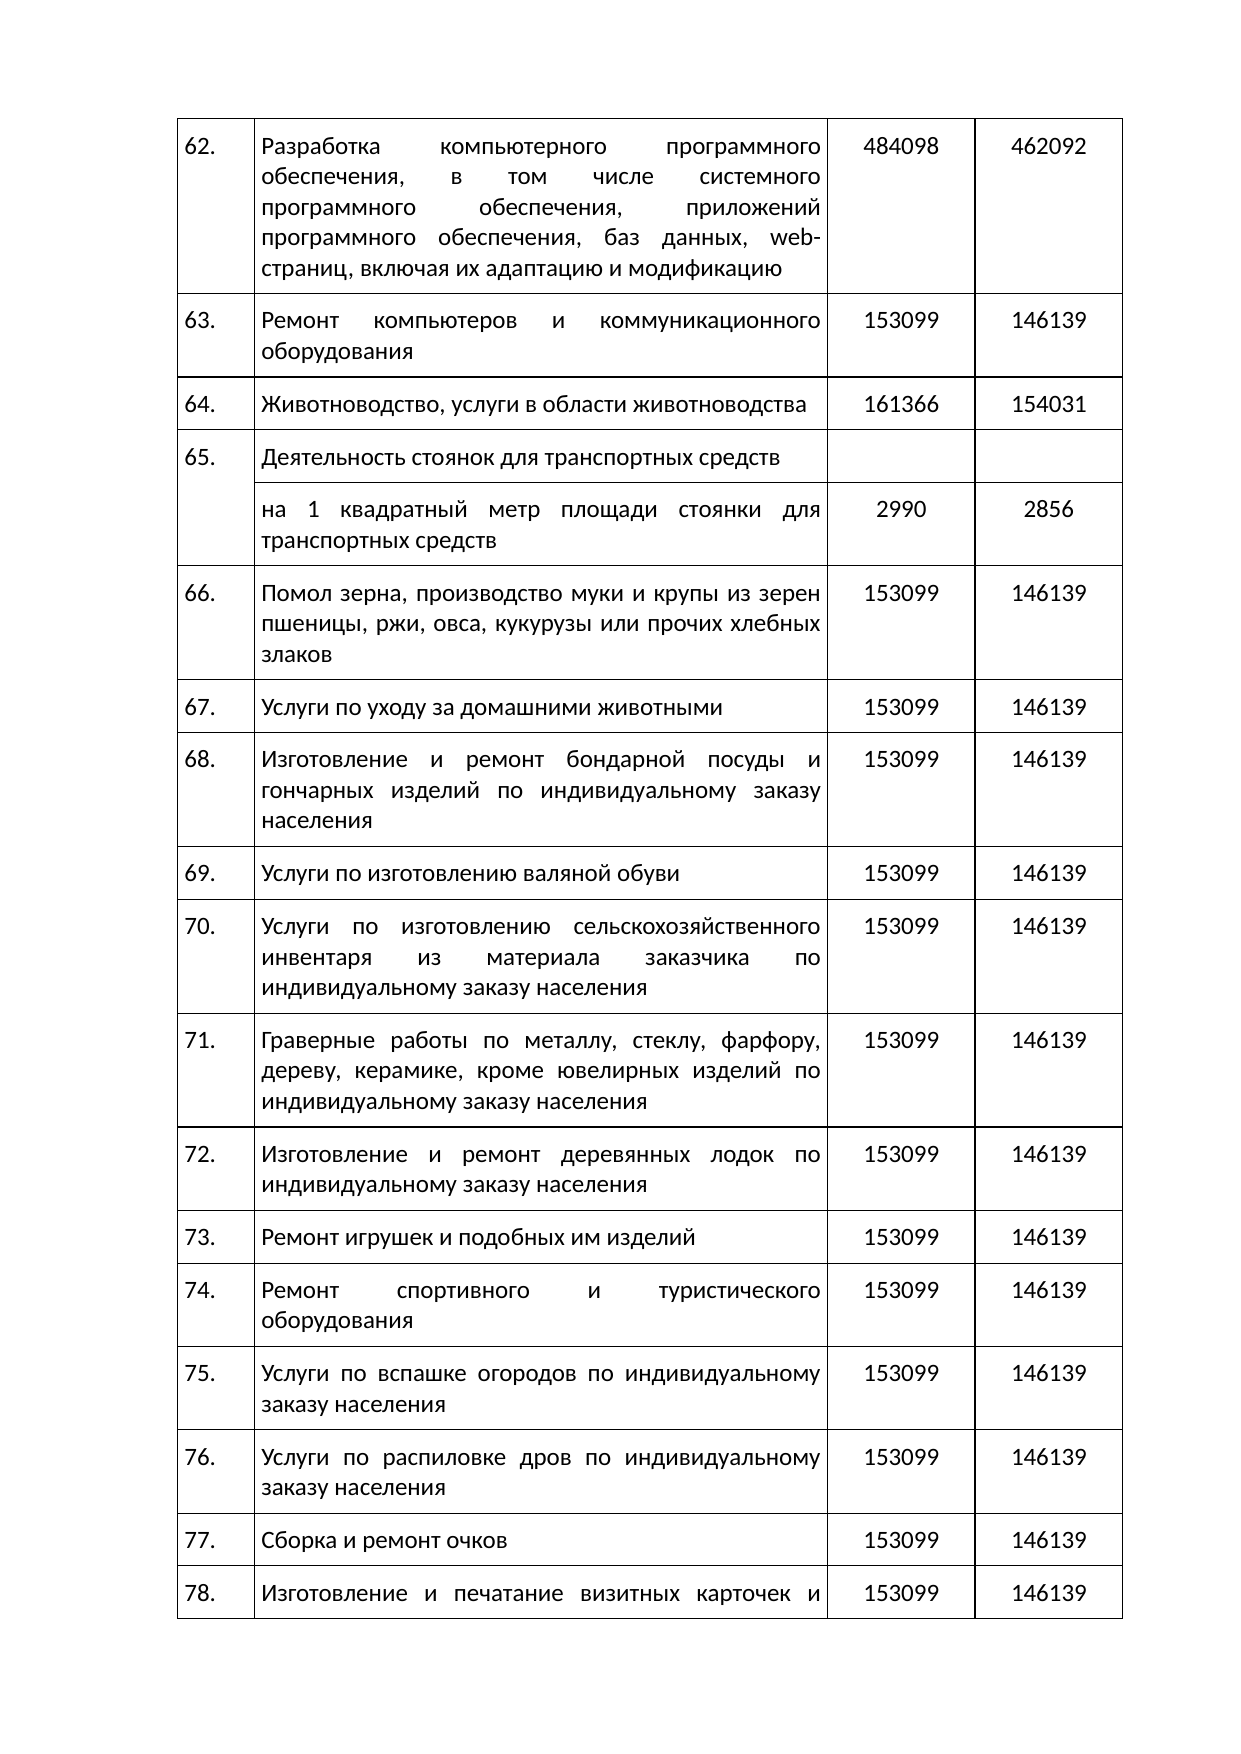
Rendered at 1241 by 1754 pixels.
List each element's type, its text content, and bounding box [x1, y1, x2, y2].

table_cell 146139 [976, 1566, 1122, 1618]
table_cell 71. [178, 1014, 254, 1126]
table_cell Изготовление и ремонт деревянных лодок по индивидуальному заказу населения [255, 1128, 827, 1210]
table_cell 153099 [828, 1211, 974, 1262]
table_cell Услуги по изготовлению валяной обуви [255, 847, 827, 899]
table_cell 153099 [828, 1430, 974, 1512]
table_cell 153099 [828, 566, 974, 679]
table_cell 72. [178, 1128, 254, 1210]
table_cell 146139 [976, 847, 1122, 899]
table_cell Ремонт спортивного и туристического оборудования [255, 1264, 827, 1346]
table_cell 66. [178, 566, 254, 679]
table_cell 146139 [976, 1264, 1122, 1346]
table_cell на 1 квадратный метр площади стоянки для транспортных средств [255, 483, 827, 565]
table_cell 153099 [828, 294, 974, 376]
table_cell Изготовление и ремонт бондарной посуды и гончарных изделий по индивидуальному заказу населения [255, 733, 827, 846]
table_cell 146139 [976, 1128, 1122, 1210]
table_cell 146139 [976, 1347, 1122, 1429]
table_cell Сборка и ремонт очков [255, 1514, 827, 1565]
table_cell 146139 [976, 1514, 1122, 1565]
table_cell 63. [178, 294, 254, 376]
table_cell Разработка компьютерного программного обеспечения, в том числе системного программного обеспечения, приложений программного обеспечения, баз данных, web-страниц, включая их адаптацию и модификацию [255, 119, 827, 293]
table_cell 153099 [828, 1514, 974, 1565]
table_cell Услуги по уходу за домашними животными [255, 680, 827, 732]
table_cell Услуги по изготовлению сельскохозяйственного инвентаря из материала заказчика по индивидуальному заказу населения [255, 900, 827, 1012]
table_cell 146139 [976, 566, 1122, 679]
table_cell Ремонт игрушек и подобных им изделий [255, 1211, 827, 1262]
table_cell Животноводство, услуги в области животноводства [255, 378, 827, 429]
table_cell 146139 [976, 733, 1122, 846]
table_cell 146139 [976, 1211, 1122, 1262]
table_cell 146139 [976, 294, 1122, 376]
table_cell 161366 [828, 378, 974, 429]
table_cell 146139 [976, 1014, 1122, 1126]
table_cell 153099 [828, 1014, 974, 1126]
table_cell 76. [178, 1430, 254, 1512]
table_cell Помол зерна, производство муки и крупы из зерен пшеницы, ржи, овса, кукурузы или прочих хлебных злаков [255, 566, 827, 679]
table_cell Услуги по распиловке дров по индивидуальному заказу населения [255, 1430, 827, 1512]
table_cell Ремонт компьютеров и коммуникационного оборудования [255, 294, 827, 376]
table_cell Деятельность стоянок для транспортных средств [255, 430, 827, 482]
table_cell 74. [178, 1264, 254, 1346]
table_cell 153099 [828, 1566, 974, 1618]
table_cell 73. [178, 1211, 254, 1262]
table_cell 462092 [976, 119, 1122, 293]
table_cell Услуги по вспашке огородов по индивидуальному заказу населения [255, 1347, 827, 1429]
table_cell 153099 [828, 847, 974, 899]
table_cell 69. [178, 847, 254, 899]
table_cell 77. [178, 1514, 254, 1565]
table_cell 484098 [828, 119, 974, 293]
table_cell 65. [178, 430, 254, 565]
table_cell 2990 [828, 483, 974, 565]
table_cell 153099 [828, 680, 974, 732]
table_cell 70. [178, 900, 254, 1012]
table_cell 68. [178, 733, 254, 846]
table_cell 67. [178, 680, 254, 732]
table_cell 62. [178, 119, 254, 293]
table_cell 146139 [976, 680, 1122, 732]
table_cell [828, 430, 974, 482]
table_cell 154031 [976, 378, 1122, 429]
table_cell 64. [178, 378, 254, 429]
table_cell 153099 [828, 900, 974, 1012]
table_cell 78. [178, 1566, 254, 1618]
table_cell 153099 [828, 1347, 974, 1429]
table_cell 153099 [828, 1128, 974, 1210]
table_cell 146139 [976, 1430, 1122, 1512]
table_cell 2856 [976, 483, 1122, 565]
table_cell [976, 430, 1122, 482]
table_cell Граверные работы по металлу, стеклу, фарфору, дереву, керамике, кроме ювелирных изделий по индивидуальному заказу населения [255, 1014, 827, 1126]
table_cell 153099 [828, 733, 974, 846]
table_cell 146139 [976, 900, 1122, 1012]
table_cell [255, 1566, 827, 1618]
table_cell 153099 [828, 1264, 974, 1346]
table_cell 75. [178, 1347, 254, 1429]
